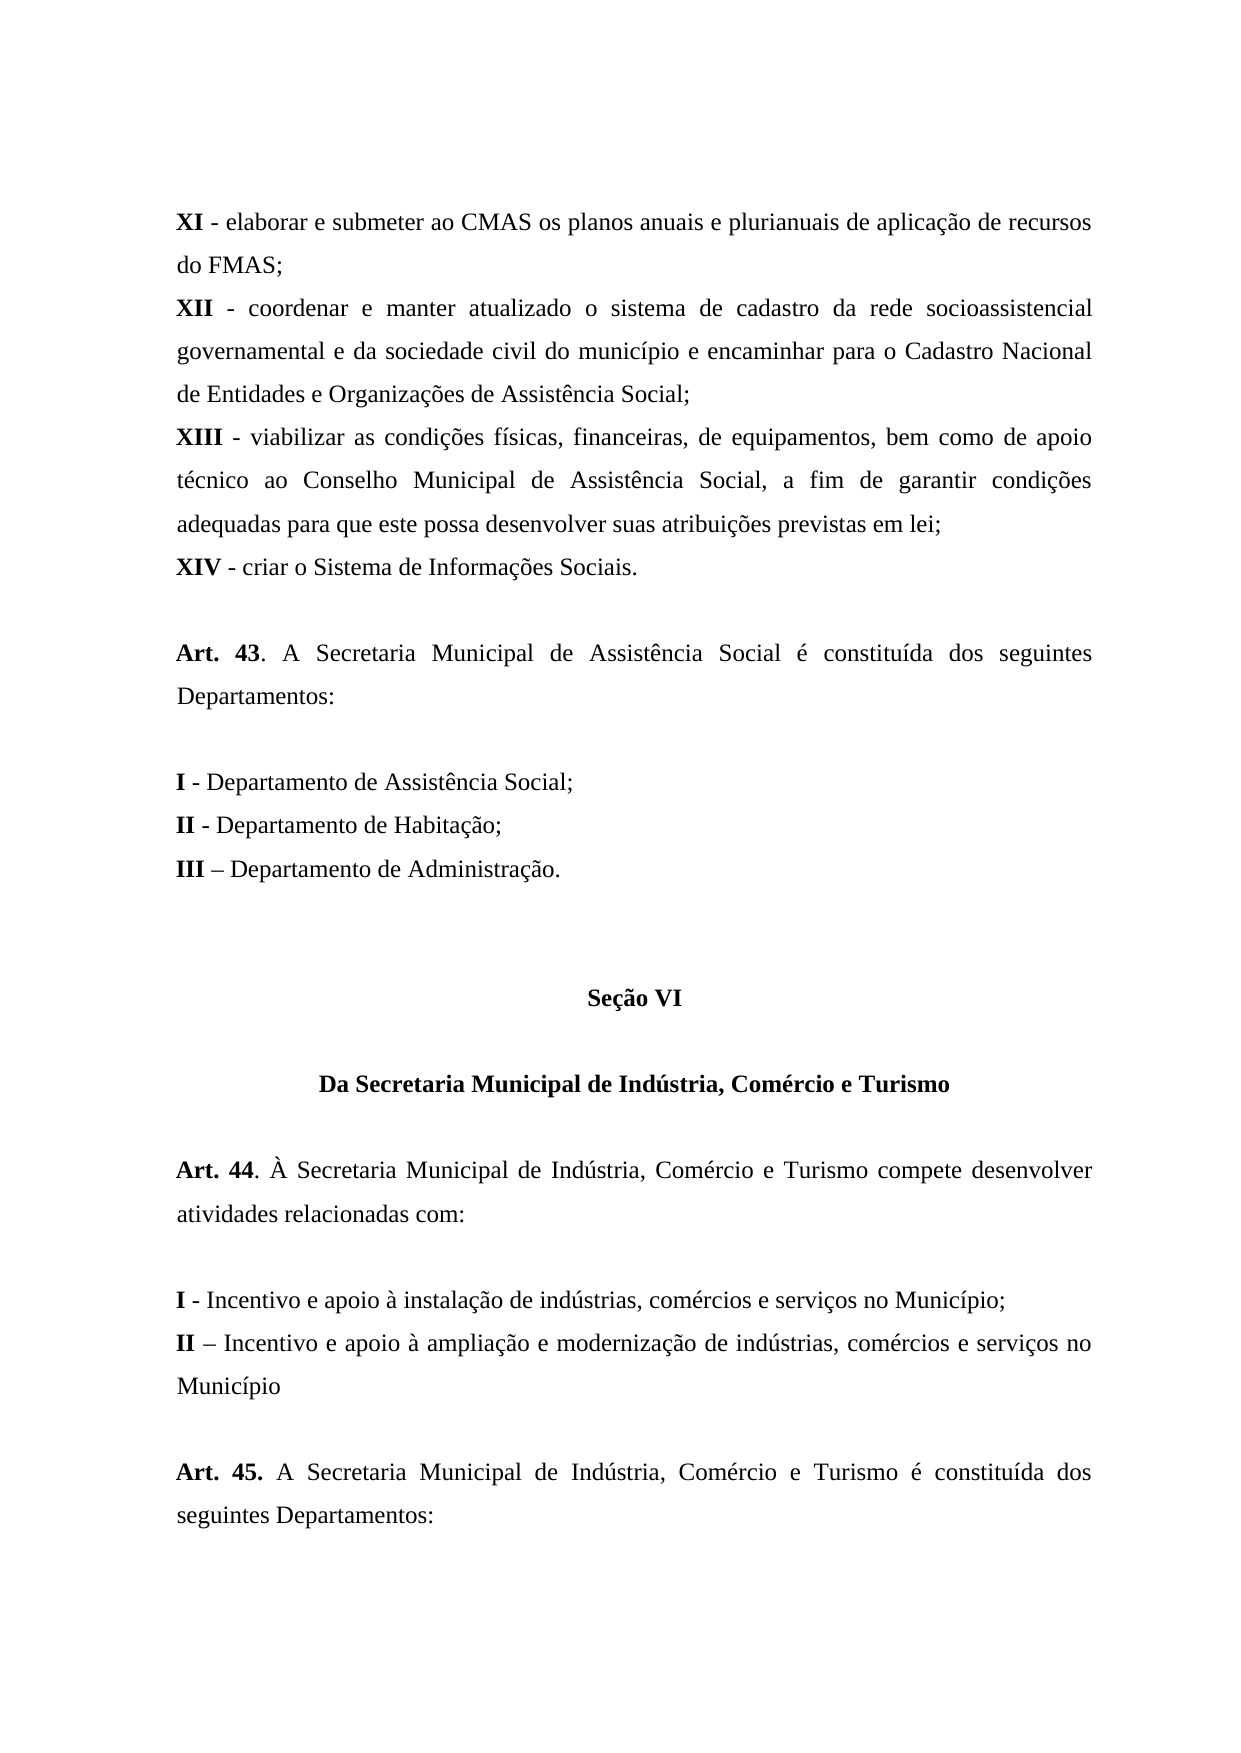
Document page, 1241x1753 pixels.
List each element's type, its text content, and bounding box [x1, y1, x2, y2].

text I - Incentivo e apoio à instalação de indústrias, comércios e serviços no Município; [176, 1285, 1093, 1314]
text III – Departamento de Administração. [176, 854, 1093, 882]
text Art. 43. A Secretaria Municipal de Assistência Social é constituída dos seguintes Departamentos: [176, 638, 1093, 710]
text XIII - viabilizar as condições físicas, financeiras, de equipamentos, bem como de apoio técnico ao Conselho Municipal de Assistência Social, a fim de garantir condições adequadas para que este possa desenvolver suas atribuições previstas em lei; [176, 422, 1093, 537]
text XII - coordenar e manter atualizado o sistema de cadastro da rede socioassistencial governamental e da sociedade civil do município e encaminhar para o Cadastro Nacional de Entidades e Organizações de Assistência Social; [176, 293, 1093, 408]
text XIV - criar o Sistema de Informações Sociais. [176, 552, 1093, 581]
text XI - elaborar e submeter ao CMAS os planos anuais e plurianuais de aplicação de recursos do FMAS; [176, 207, 1093, 279]
text Art. 44. À Secretaria Municipal de Indústria, Comércio e Turismo compete desenvolver atividades relacionadas com: [176, 1156, 1093, 1227]
text Art. 45. A Secretaria Municipal de Indústria, Comércio e Turismo é constituída dos seguintes Departamentos: [176, 1457, 1093, 1529]
text Da Secretaria Municipal de Indústria, Comércio e Turismo [176, 1069, 1093, 1098]
text II - Departamento de Habitação; [176, 811, 1093, 839]
text II – Incentivo e apoio à ampliação e modernização de indústrias, comércios e serviços no Município [176, 1328, 1093, 1400]
text I - Departamento de Assistência Social; [176, 767, 1093, 796]
text Seção VI [176, 983, 1093, 1012]
